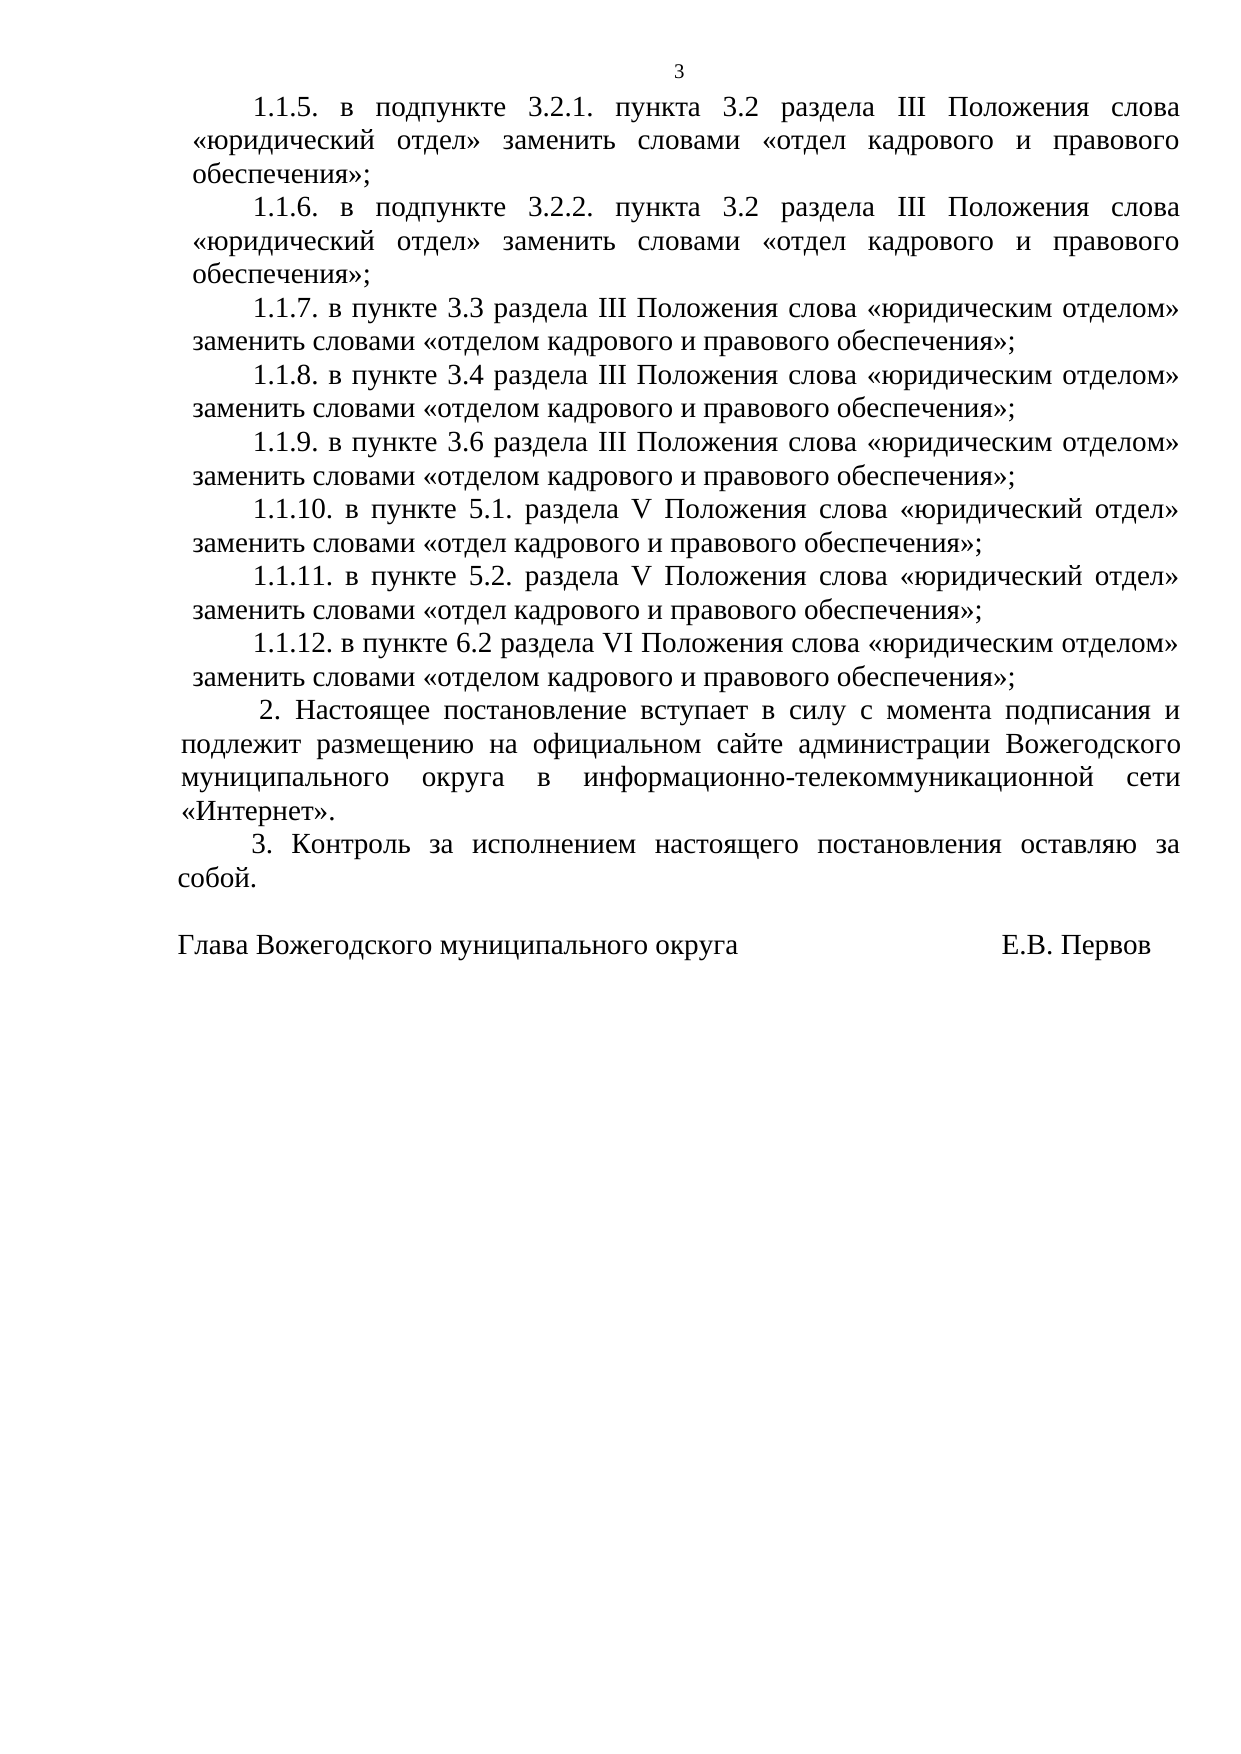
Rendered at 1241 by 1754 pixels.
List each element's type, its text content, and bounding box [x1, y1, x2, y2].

text 1.1.9. в пункте 3.6 раздела III Положения слова «юридическим отделом» заменить словами «отделом кадрового и правового обеспечения»; [192, 424, 1180, 491]
text 1.1.12. в пункте 6.2 раздела VI Положения слова «юридическим отделом» заменить словами «отделом кадрового и правового обеспечения»; [192, 625, 1180, 692]
text 1.1.7. в пункте 3.3 раздела III Положения слова «юридическим отделом» заменить словами «отделом кадрового и правового обеспечения»; [192, 290, 1180, 357]
text Глава Вожегодского муниципального округа Е.В. Первов [177, 927, 1181, 961]
text 1.1.6. в подпункте 3.2.2. пункта 3.2 раздела III Положения слова «юридический отдел» заменить словами «отдел кадрового и правового обеспечения»; [192, 189, 1180, 290]
text 2. Настоящее постановление вступает в силу с момента подписания и подлежит размещению на официальном сайте администрации Вожегодского муниципального округа в информационно-телекоммуникационной сети «Интернет». [181, 692, 1181, 827]
text 1.1.5. в подпункте 3.2.1. пункта 3.2 раздела III Положения слова «юридический отдел» заменить словами «отдел кадрового и правового обеспечения»; [192, 89, 1180, 189]
text 3. Контроль за исполнением настоящего постановления оставляю за собой. [177, 827, 1181, 894]
text 1.1.8. в пункте 3.4 раздела III Положения слова «юридическим отделом» заменить словами «отделом кадрового и правового обеспечения»; [192, 357, 1180, 424]
text 1.1.10. в пункте 5.1. раздела V Положения слова «юридический отдел» заменить словами «отдел кадрового и правового обеспечения»; [192, 491, 1180, 558]
text 1.1.11. в пункте 5.2. раздела V Положения слова «юридический отдел» заменить словами «отдел кадрового и правового обеспечения»; [192, 558, 1180, 625]
